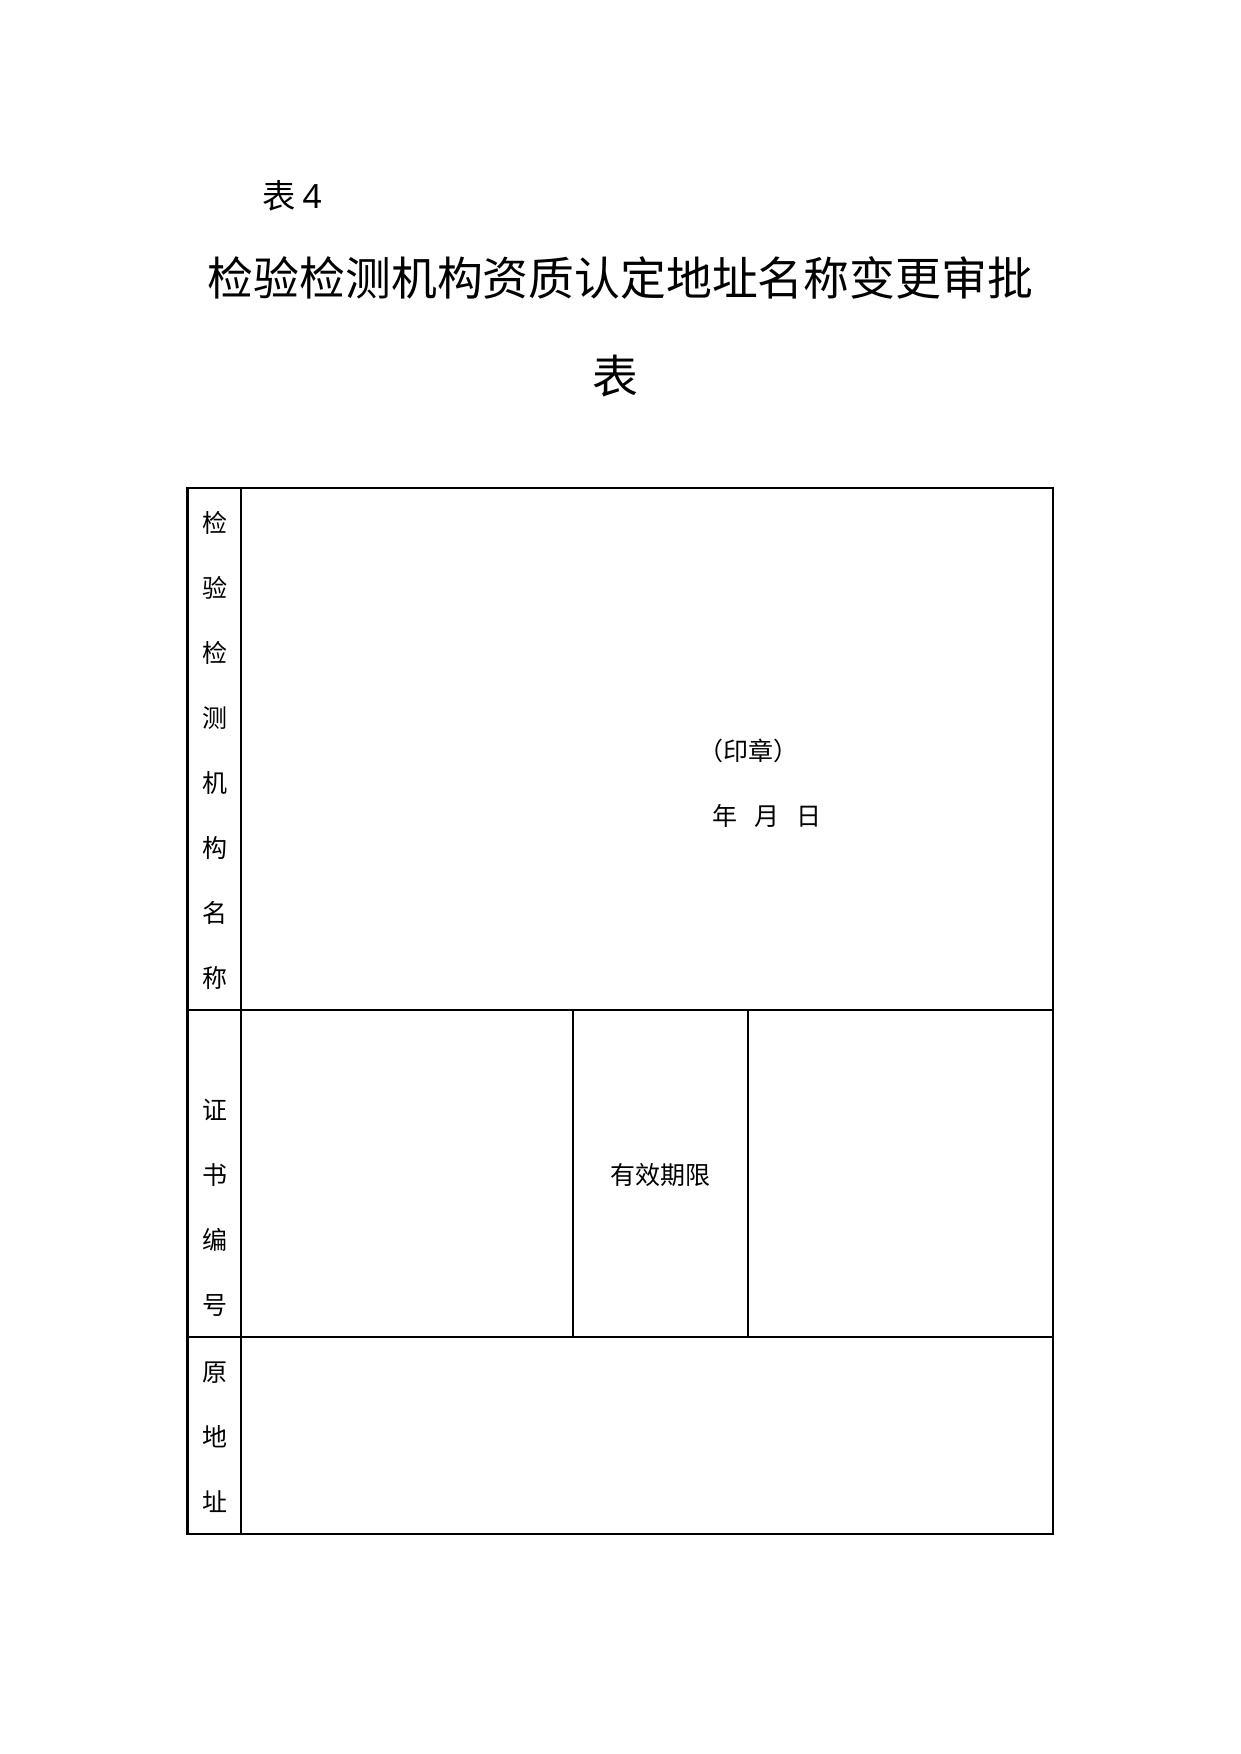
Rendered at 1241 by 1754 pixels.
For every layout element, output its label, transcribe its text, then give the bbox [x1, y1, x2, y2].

table_cell 证书编号 [189, 1011, 240, 1336]
table_cell [749, 1011, 1052, 1336]
table_cell 原地址名称 [189, 1338, 240, 1533]
table_cell [242, 1338, 1052, 1533]
table_header （印章） 年 月 日 [242, 489, 1052, 1009]
table_cell [242, 1011, 572, 1336]
text 检验检测机构资质认定地址名称变更审批表 [187, 227, 1053, 422]
table_cell 有效期限 [574, 1011, 747, 1336]
table_header 检验检测机构名称 [189, 489, 240, 1009]
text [187, 162, 1053, 227]
